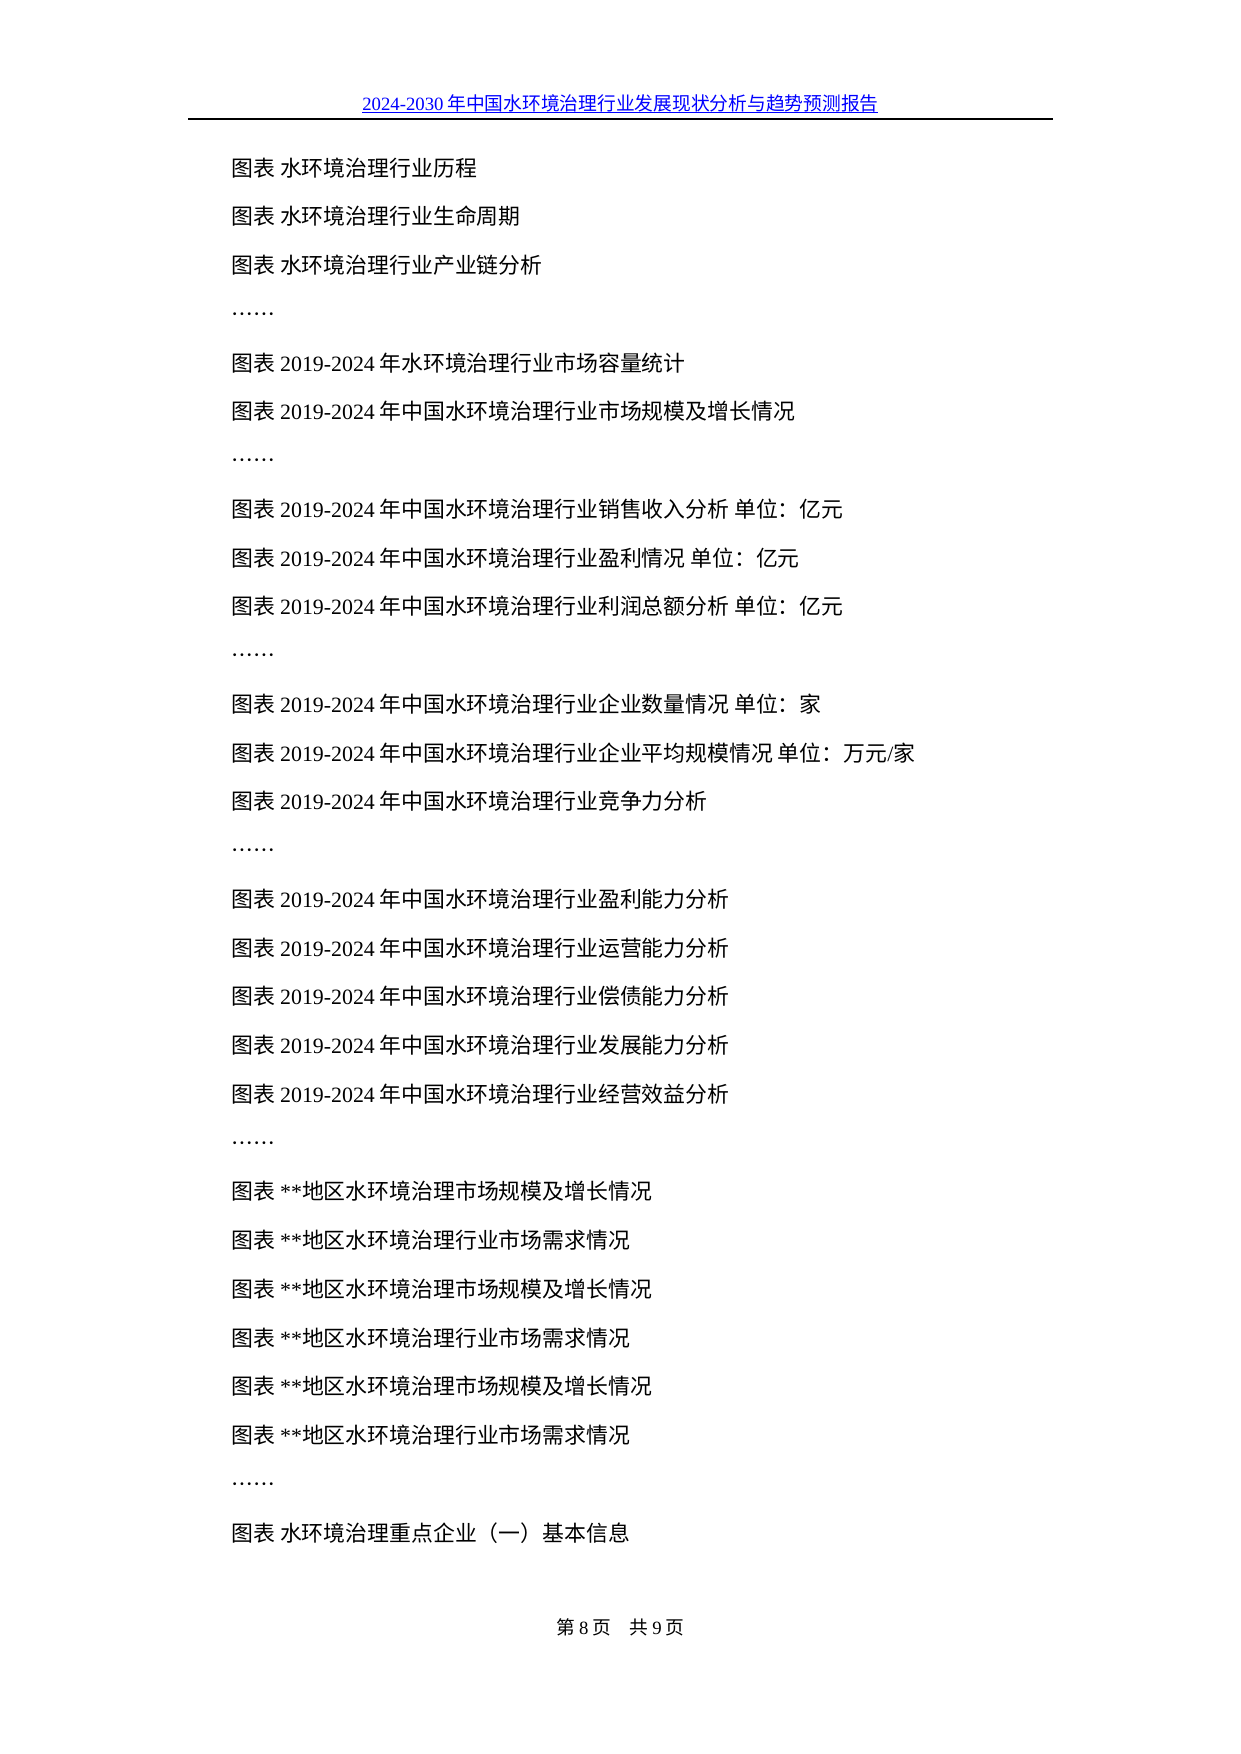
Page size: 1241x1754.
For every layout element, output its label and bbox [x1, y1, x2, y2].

text [187, 150, 1053, 1548]
